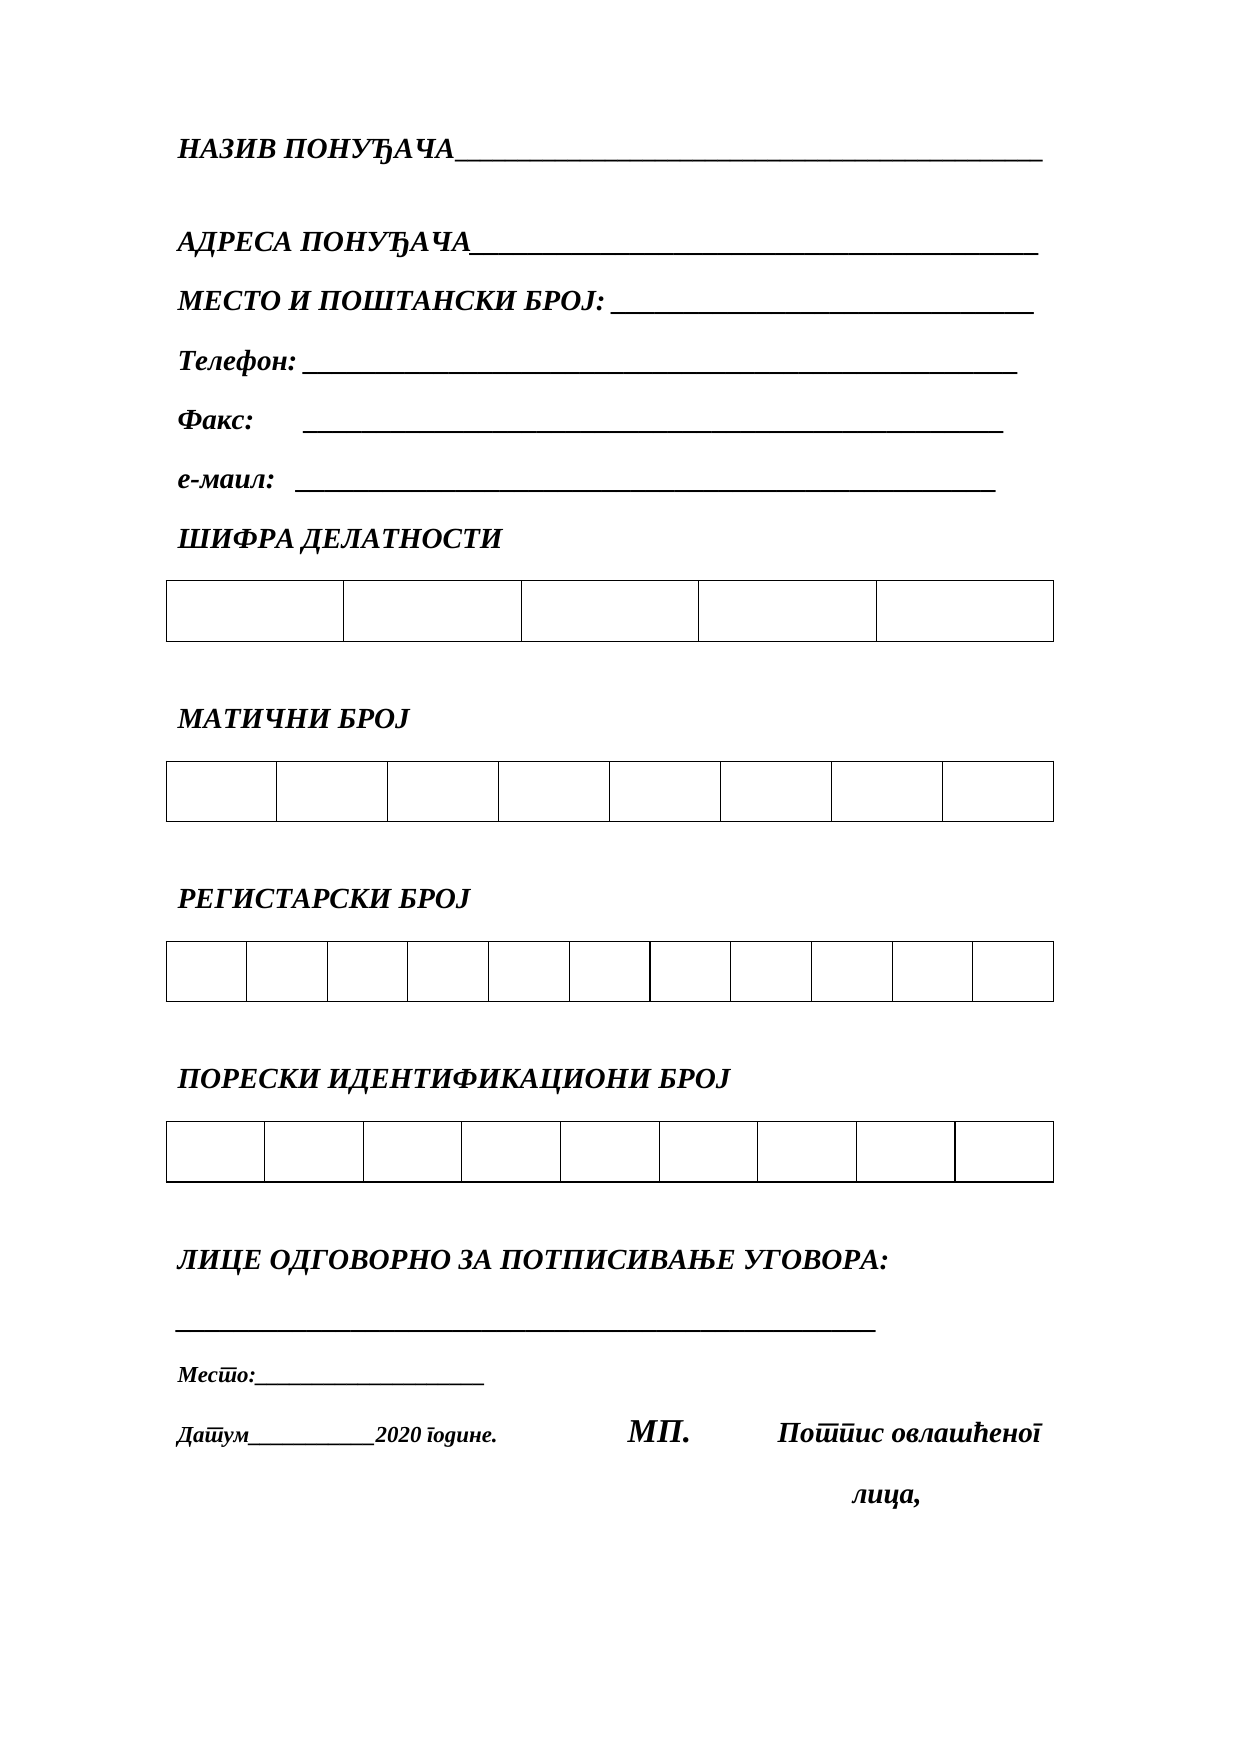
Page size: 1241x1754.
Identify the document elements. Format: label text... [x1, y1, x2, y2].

table_header [522, 581, 698, 641]
table_header [388, 762, 498, 821]
text Место:____________________ [177, 1361, 1122, 1387]
table_header [408, 942, 488, 1001]
table_header [247, 942, 327, 1001]
table_header [489, 942, 569, 1001]
text МЕСТО И ПОШТАНСКИ БРОЈ: _____________________________ [177, 283, 1122, 317]
text Телефон: _________________________________________________ [177, 343, 1122, 376]
table_header [651, 942, 730, 1001]
table_header [265, 1122, 363, 1181]
table_header [731, 942, 811, 1001]
text ПОРЕСКИ ИДЕНТИФИКАЦИОНИ БРОЈ [177, 1062, 1122, 1095]
text АДРЕСА ПОНУЂАЧА_______________________________________ [177, 224, 1122, 258]
subtitle НАЗИВ ПОНУЂАЧА_______________________________________________ [177, 131, 1122, 165]
text ЛИЦЕ ОДГОВОРНО ЗА ПОТПИСИВАЊЕ УГОВОРА: [177, 1242, 1122, 1275]
table_header [832, 762, 942, 821]
table_header [167, 762, 276, 821]
table_header [328, 942, 407, 1001]
table_header [499, 762, 609, 821]
text МАТИЧНИ БРОЈ [177, 701, 1122, 735]
table_header [699, 581, 876, 641]
text РЕГИСТАРСКИ БРОЈ [177, 881, 1122, 915]
table_header [344, 581, 521, 641]
table_header [660, 1122, 757, 1181]
text Датум___________2020 године. МП. Потпис овлашћеног [177, 1412, 1122, 1450]
text лица, [177, 1477, 1122, 1510]
text е-маил: ________________________________________________ [177, 462, 1122, 495]
table_header [167, 581, 343, 641]
table_header [758, 1122, 856, 1181]
table_header [167, 1122, 264, 1181]
table_header [956, 1122, 1053, 1181]
table_header [857, 1122, 954, 1181]
table_header [943, 762, 1053, 821]
text Факс: ________________________________________________ [177, 402, 1122, 436]
table_header [721, 762, 831, 821]
table_header [561, 1122, 659, 1181]
table_header [877, 581, 1053, 641]
table_header [570, 942, 649, 1001]
table_header [364, 1122, 461, 1181]
table_header [973, 942, 1053, 1001]
text ШИФРА ДЕЛАТНОСТИ [177, 521, 1122, 554]
table_header [893, 942, 972, 1001]
table_header [277, 762, 387, 821]
table_header [812, 942, 892, 1001]
table_header [462, 1122, 560, 1181]
table_header [167, 942, 246, 1001]
text ________________________________________________ [177, 1301, 1122, 1335]
table_header [610, 762, 720, 821]
